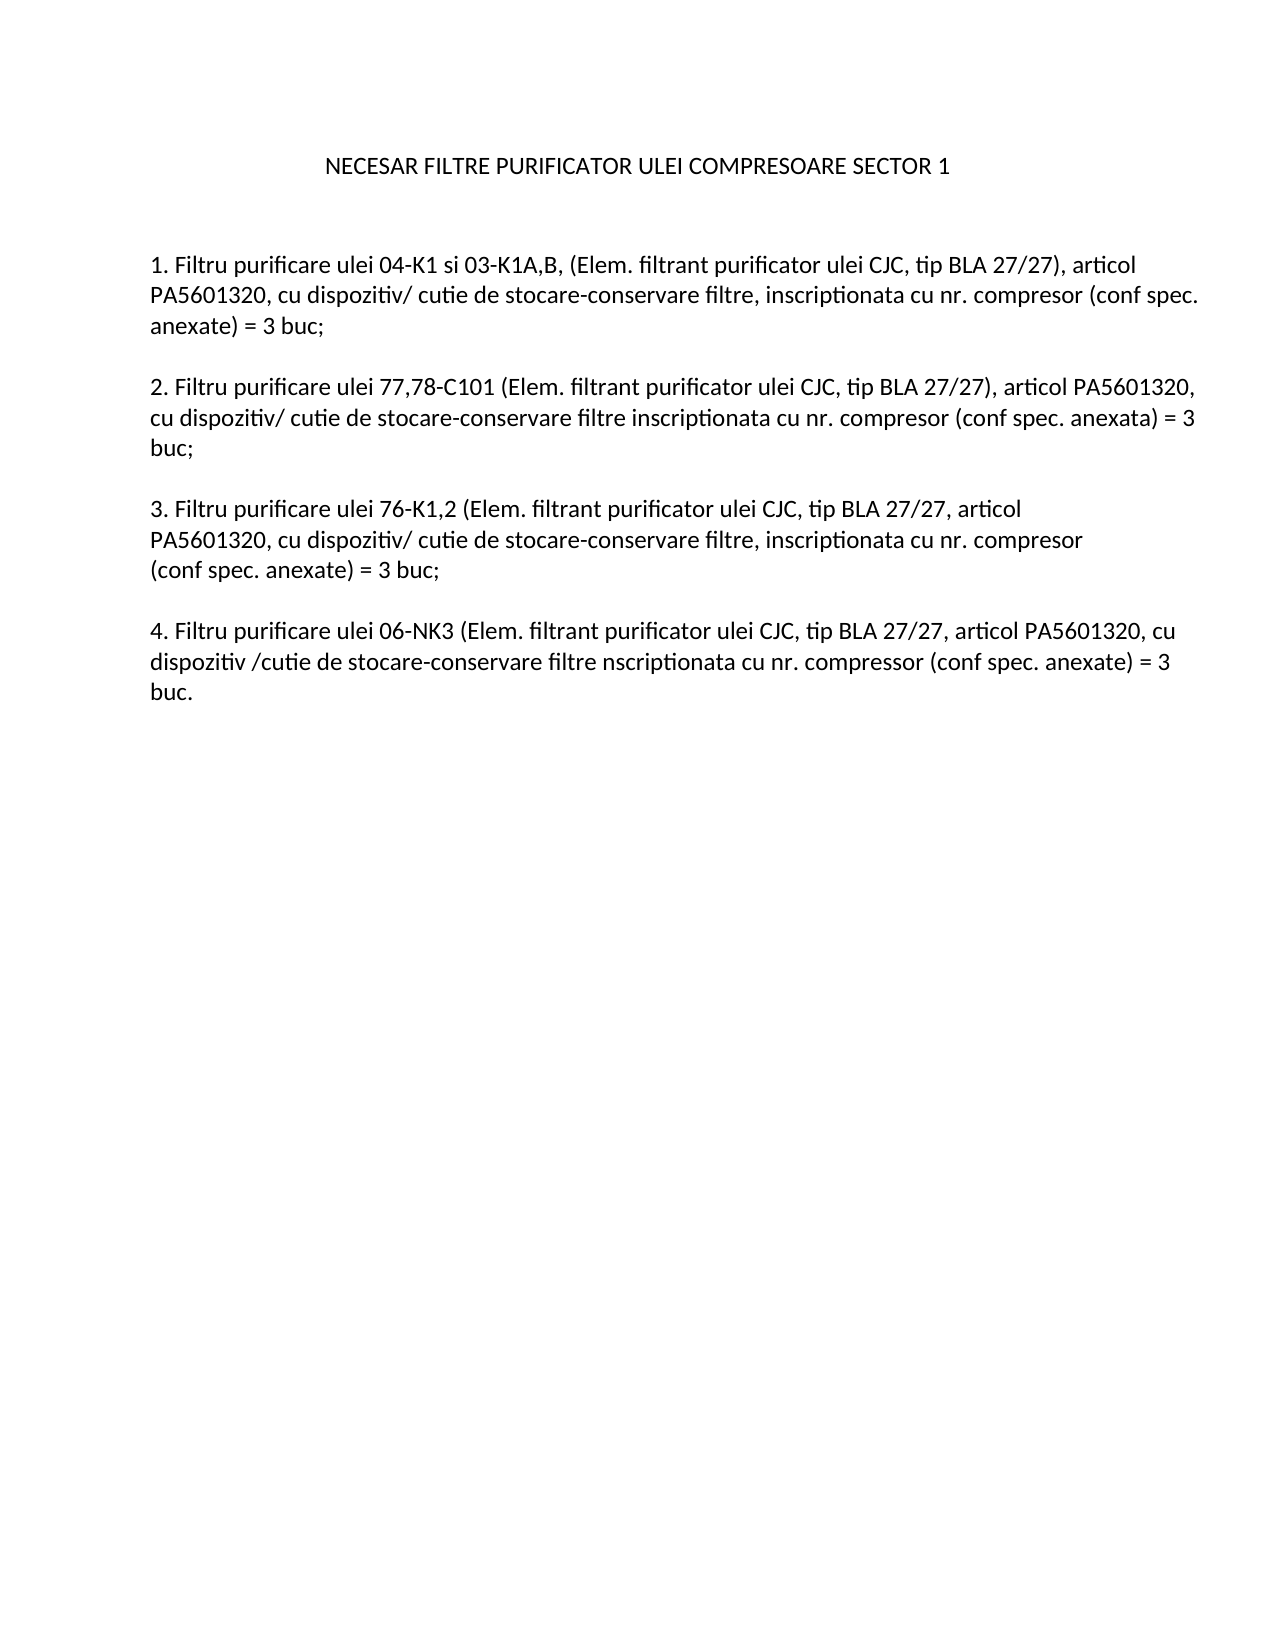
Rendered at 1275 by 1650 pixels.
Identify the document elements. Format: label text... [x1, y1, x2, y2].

text 3. Filtru purificare ulei 76-K1,2 (Elem. filtrant purificator ulei CJC, tip BLA 27/27, articol PA5601320, cu dispozitiv/ cutie de stocare-conservare filtre, inscriptionata cu nr. compresor (conf spec. anexate) = 3 buc; [150, 493, 1125, 585]
text 4. Filtru purificare ulei 06-NK3 (Elem. filtrant purificator ulei CJC, tip BLA 27/27, articol PA5601320, cu [150, 615, 1219, 646]
text 1. Filtru purificare ulei 04-K1 si 03-K1A,B, (Elem. filtrant purificator ulei CJC, tip BLA 27/27), articol PA5601320, cu dispozitiv/ cutie de stocare-conservare filtre, inscriptionata cu nr. compresor (conf spec. anexate) = 3 buc; [150, 249, 1219, 341]
text dispozitiv /cutie de stocare-conservare filtre nscriptionata cu nr. compressor (conf spec. anexate) = 3 buc. [150, 646, 1219, 707]
text NECESAR FILTRE PURIFICATOR ULEI COMPRESOARE SECTOR 1 [150, 150, 1125, 181]
text 2. Filtru purificare ulei 77,78-C101 (Elem. filtrant purificator ulei CJC, tip BLA 27/27), articol PA5601320, cu dispozitiv/ cutie de stocare-conservare filtre inscriptionata cu nr. compresor (conf spec. anexata) = 3 buc; [150, 371, 1219, 463]
